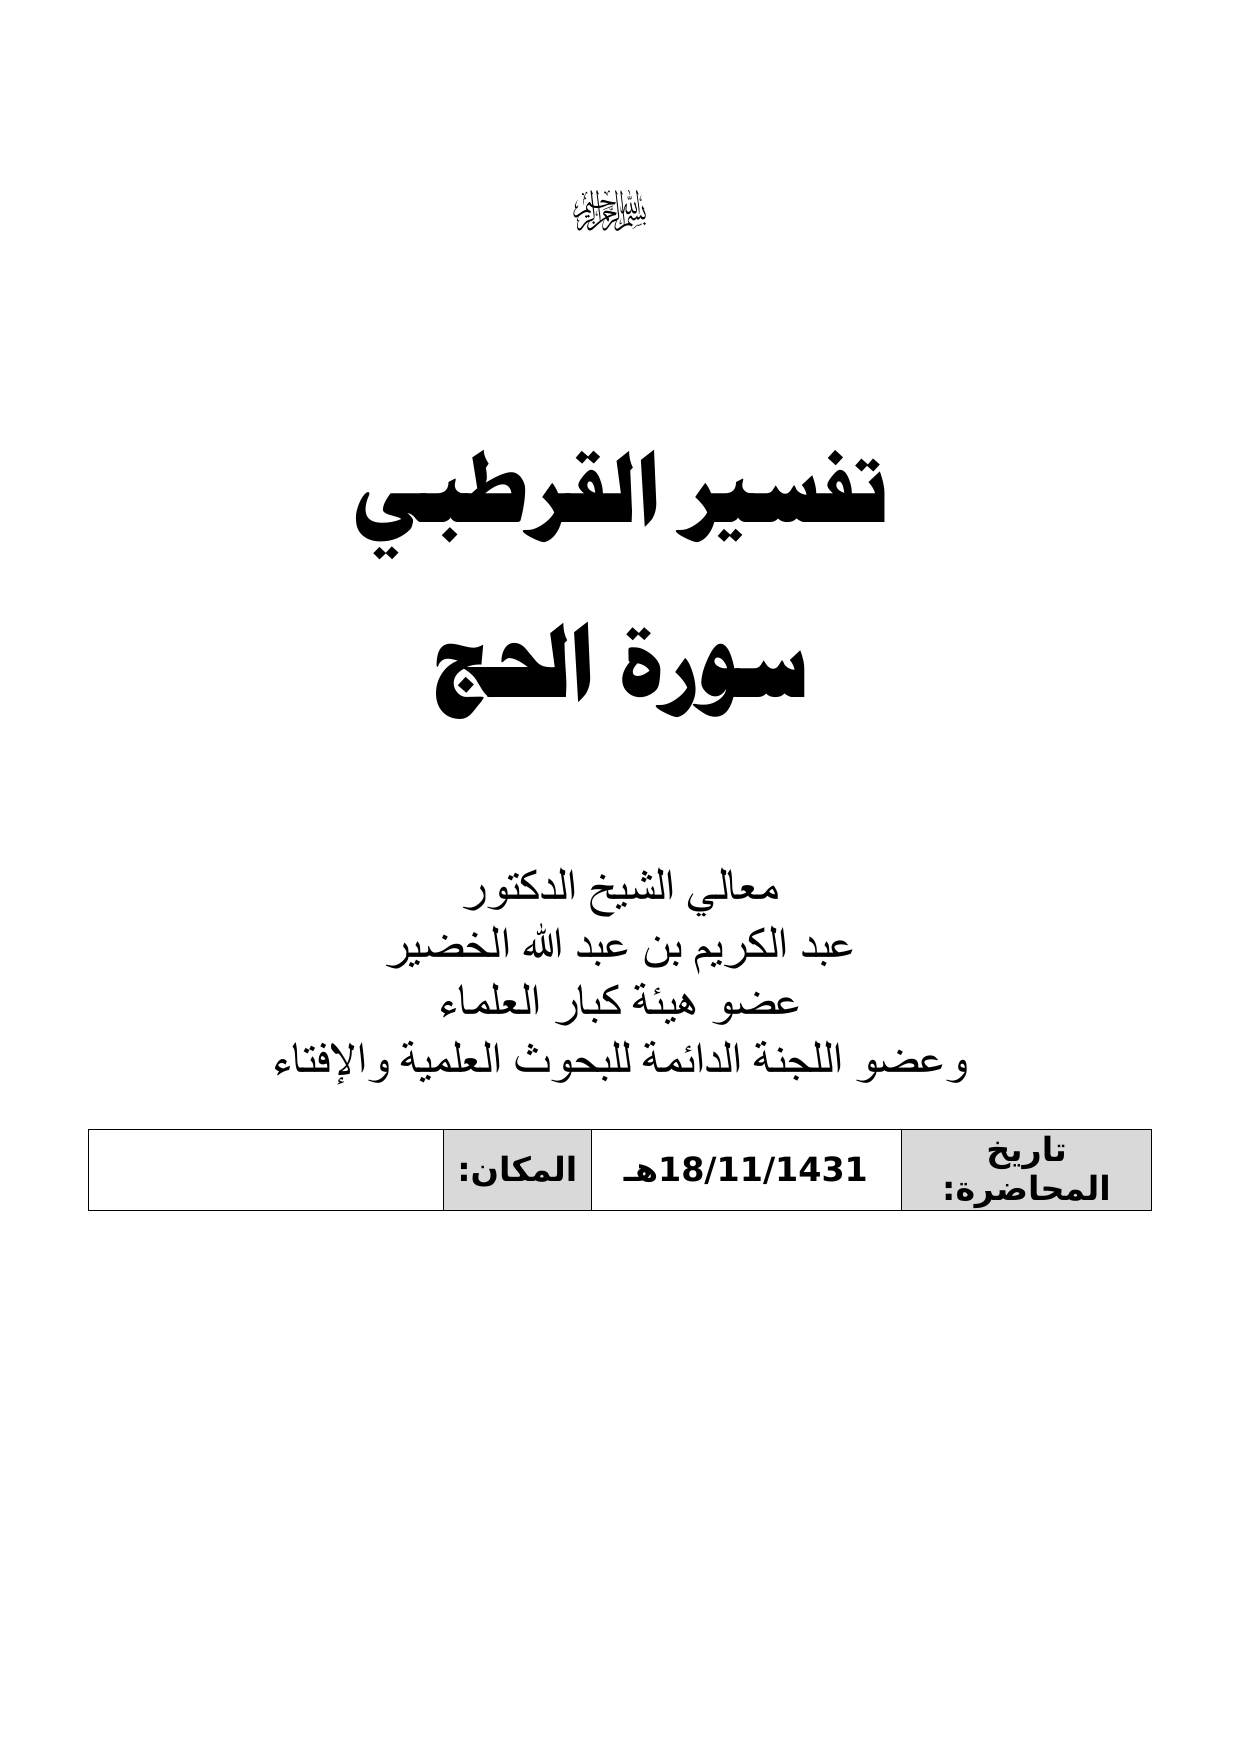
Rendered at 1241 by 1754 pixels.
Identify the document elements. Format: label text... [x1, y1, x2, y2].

text سورة الحج [187, 567, 1053, 745]
table_header المكان: [444, 1130, 591, 1210]
text عضو هيئة كبار العلماء [187, 975, 1053, 1033]
text عبد الكريم بن عبد الله الخضير [187, 918, 1053, 975]
table_header تاريخ المحاضرة: [902, 1130, 1151, 1210]
text تفسير القرطبي [187, 397, 1053, 567]
table_header 18/11/1431هـ [592, 1130, 901, 1210]
table_header [89, 1130, 443, 1210]
text معالي الشيخ الدكتور [187, 860, 1053, 918]
text وعضو اللجنة الدائمة للبحوث العلمية والإفتاء [187, 1033, 1053, 1090]
